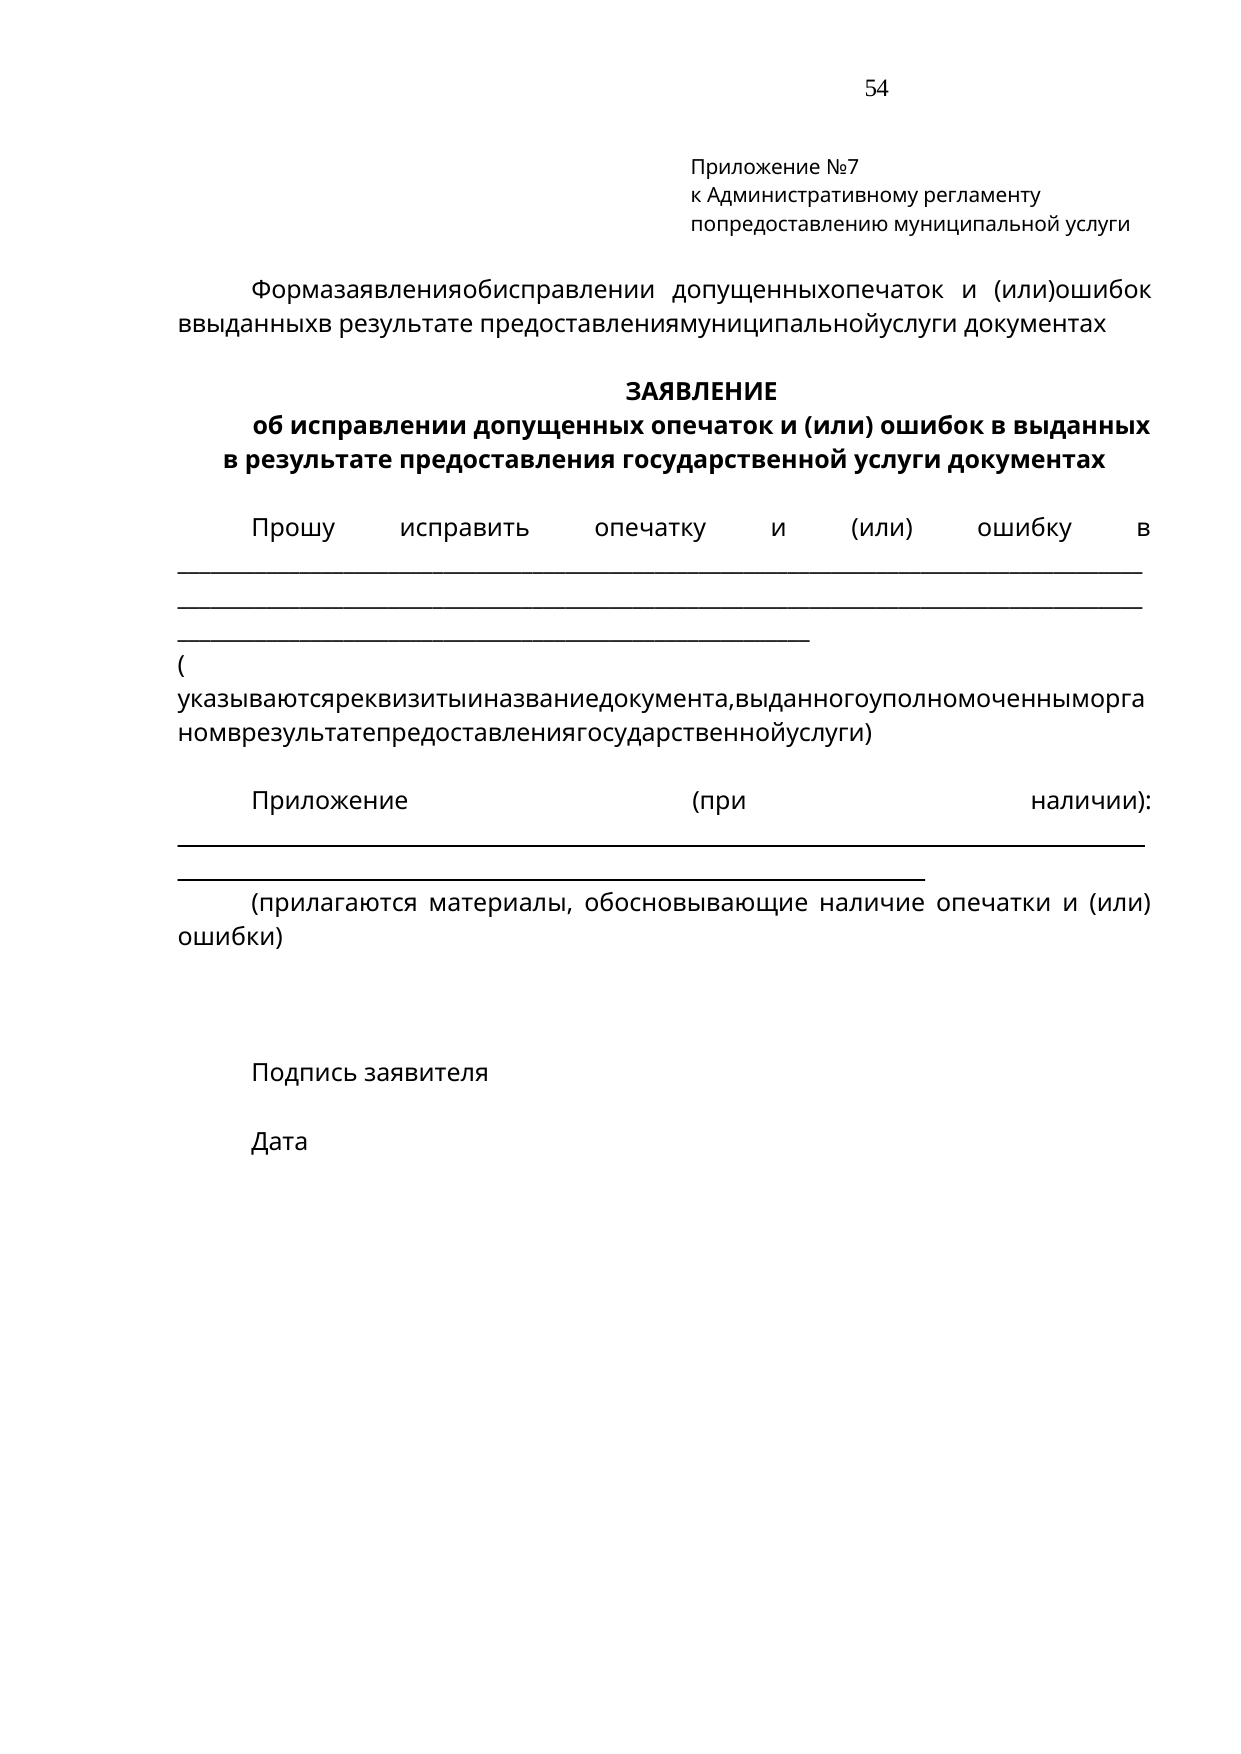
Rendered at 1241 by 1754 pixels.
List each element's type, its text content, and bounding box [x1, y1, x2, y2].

text об исправлении допущенных опечаток и (или) ошибок в выданных в результате предоставления государственной услуги документах [177, 408, 1152, 476]
text (прилагаются материалы, обосновывающие наличие опечатки и (или) ошибки) [177, 885, 1152, 953]
text ЗАЯВЛЕНИЕ [177, 374, 1152, 408]
text Подпись заявителя [177, 1055, 1152, 1089]
text Формазаявленияобисправлении допущенныхопечаток и (или)ошибок ввыданныхв результате предоставлениямуниципальнойуслуги документах [177, 272, 1152, 340]
text Дата [177, 1123, 1152, 1157]
text Приложение (при наличии): ____________________________________________________________________________________________________________________________________________________________ [177, 782, 1152, 885]
text Прошу исправить опечатку и (или) ошибку в _______________________________________________________________________________________________________________________________________________________________________________________________________________________________________ (указываютсяреквизитыиназваниедокумента,выданногоуполномоченныморганомврезультатепредоставлениягосударственнойуслуги) [177, 510, 1152, 748]
table_header Приложение №7 к Административному регламенту попредоставлению муниципальной услуги [679, 152, 1163, 237]
